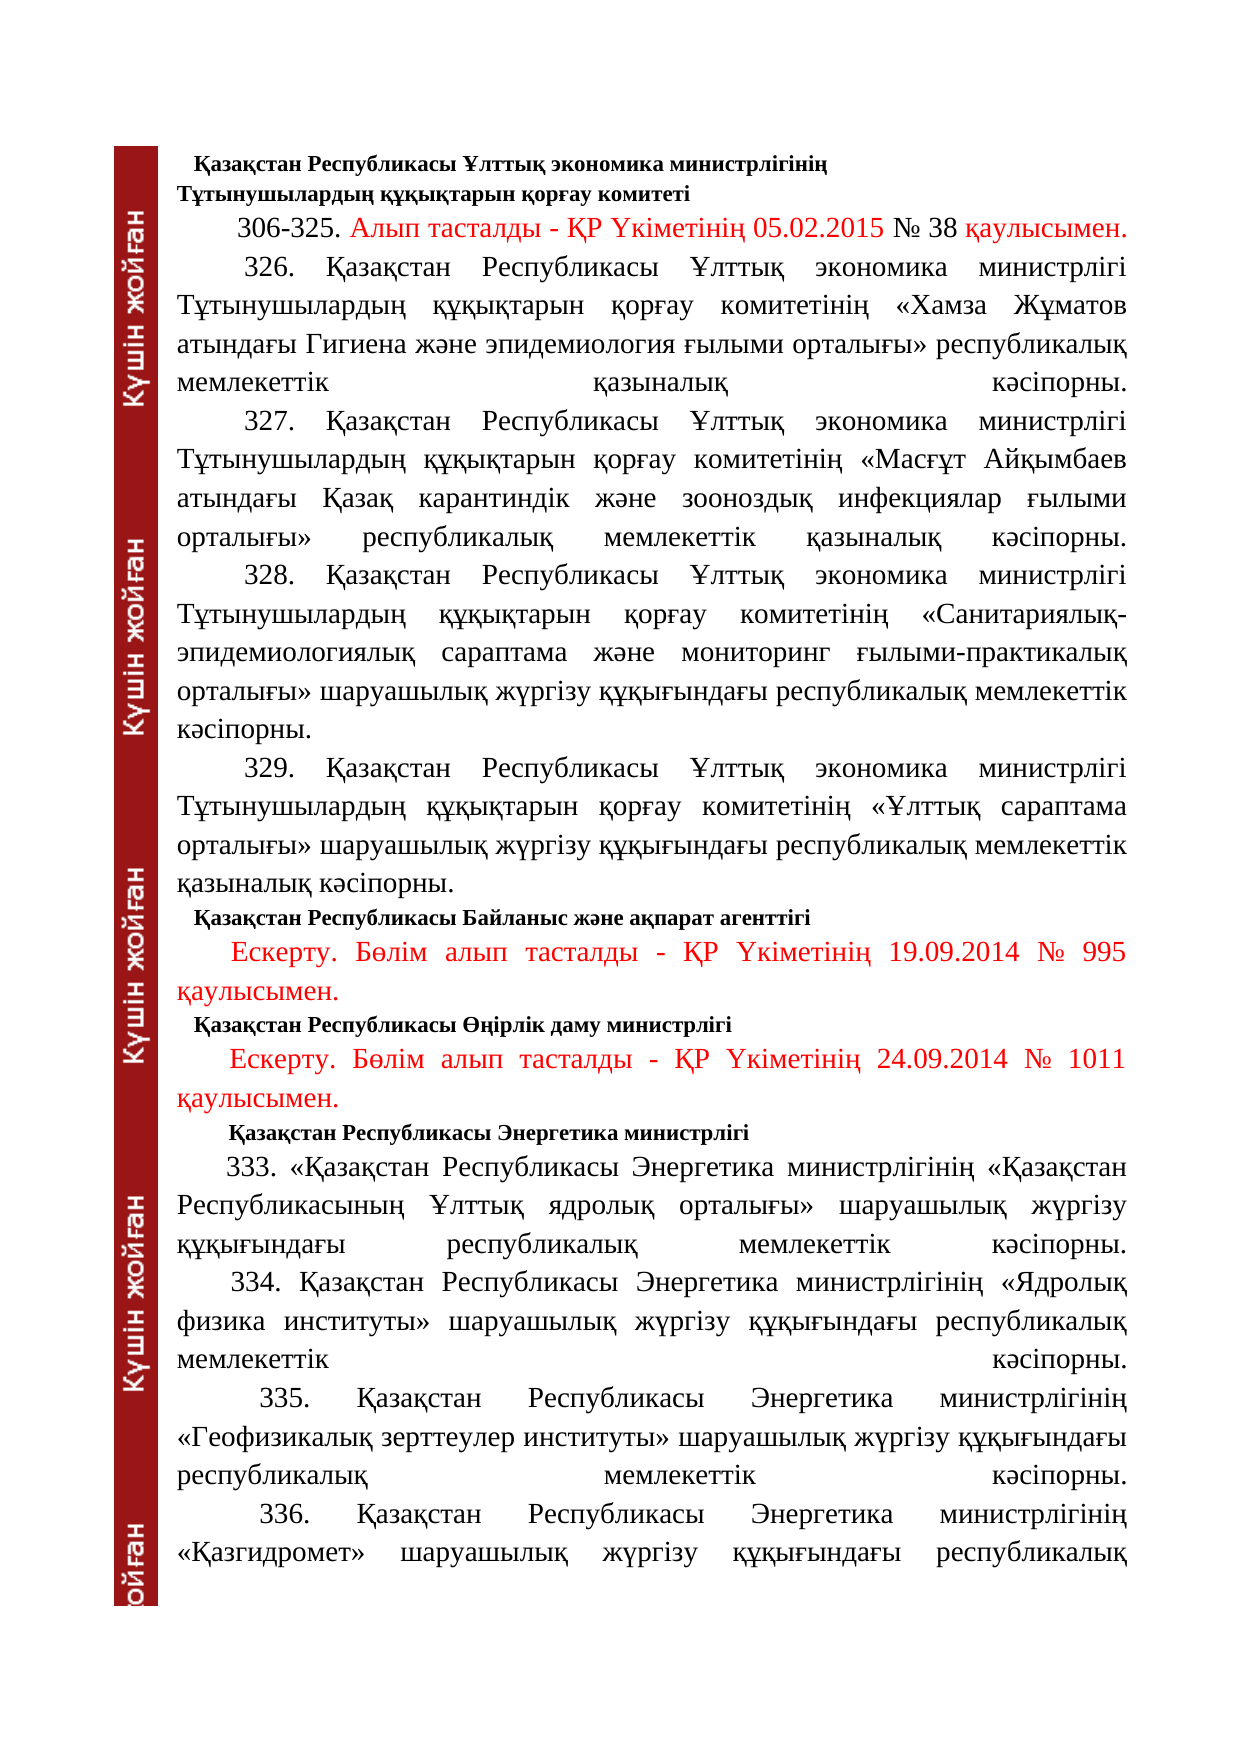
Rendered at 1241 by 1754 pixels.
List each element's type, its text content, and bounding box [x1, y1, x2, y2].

text Қазақстан Республикасы Өңірлік даму министрлігі [112, 1011, 1128, 1038]
picture [114, 1568, 158, 1606]
text Ескерту. Бөлім алып тасталды - ҚР Үкіметінің 19.09.2014 № 995 қаулысымен. [112, 934, 1128, 1006]
text Қазақстан Республикасы Ұлттық экономика министрлігінің Тұтынушылардың құқықтарын қорғау комитеті [112, 150, 1128, 207]
text Қазақстан Республикасы Байланыс және ақпарат агенттігі [112, 904, 1128, 931]
text 306-325. Алып тасталды - ҚР Үкіметінің 05.02.2015 № 38 қаулысымен. 326. Қазақстан Республикасы Ұлттық экономика министрлігі Тұтынушылардың құқықтарын қорғау комитетінің «Хамза Жұматов атындағы Гигиена және эпидемиология ғылыми орталығы» республикалық мемлекеттік қазыналық кәсіпорны. 327. Қазақстан Республикасы Ұлттық экономика министрлігі Тұтынушылардың құқықтарын қорғау комитетінің «Масғұт Айқымбаев атындағы Қазақ карантиндік және зооноздық инфекциялар ғылыми орталығы» республикалық мемлекеттік қазыналық кәсіпорны. 328. Қазақстан Республикасы Ұлттық экономика министрлігі Тұтынушылардың құқықтарын қорғау комитетінің «Санитариялық-эпидемиологиялық сараптама және мониторинг ғылыми-практикалық орталығы» шаруашылық жүргізу құқығындағы республикалық мемлекеттік кәсіпорны. 329. Қазақстан Республикасы Ұлттық экономика министрлігі Тұтынушылардың құқықтарын қорғау комитетінің «Ұлттық сараптама орталығы» шаруашылық жүргізу құқығындағы республикалық мемлекеттік қазыналық кәсіпорны. [112, 210, 1128, 899]
text Қазақстан Республикасы Энергетика министрлігі [112, 1119, 1128, 1145]
text Ескерту. Бөлім алып тасталды - ҚР Үкіметінің 24.09.2014 № 1011 қаулысымен. [112, 1042, 1128, 1114]
picture [114, 1145, 158, 1149]
picture [114, 146, 158, 150]
picture [114, 1006, 158, 1011]
picture [114, 899, 158, 904]
picture [114, 1038, 158, 1042]
picture [114, 1114, 158, 1119]
